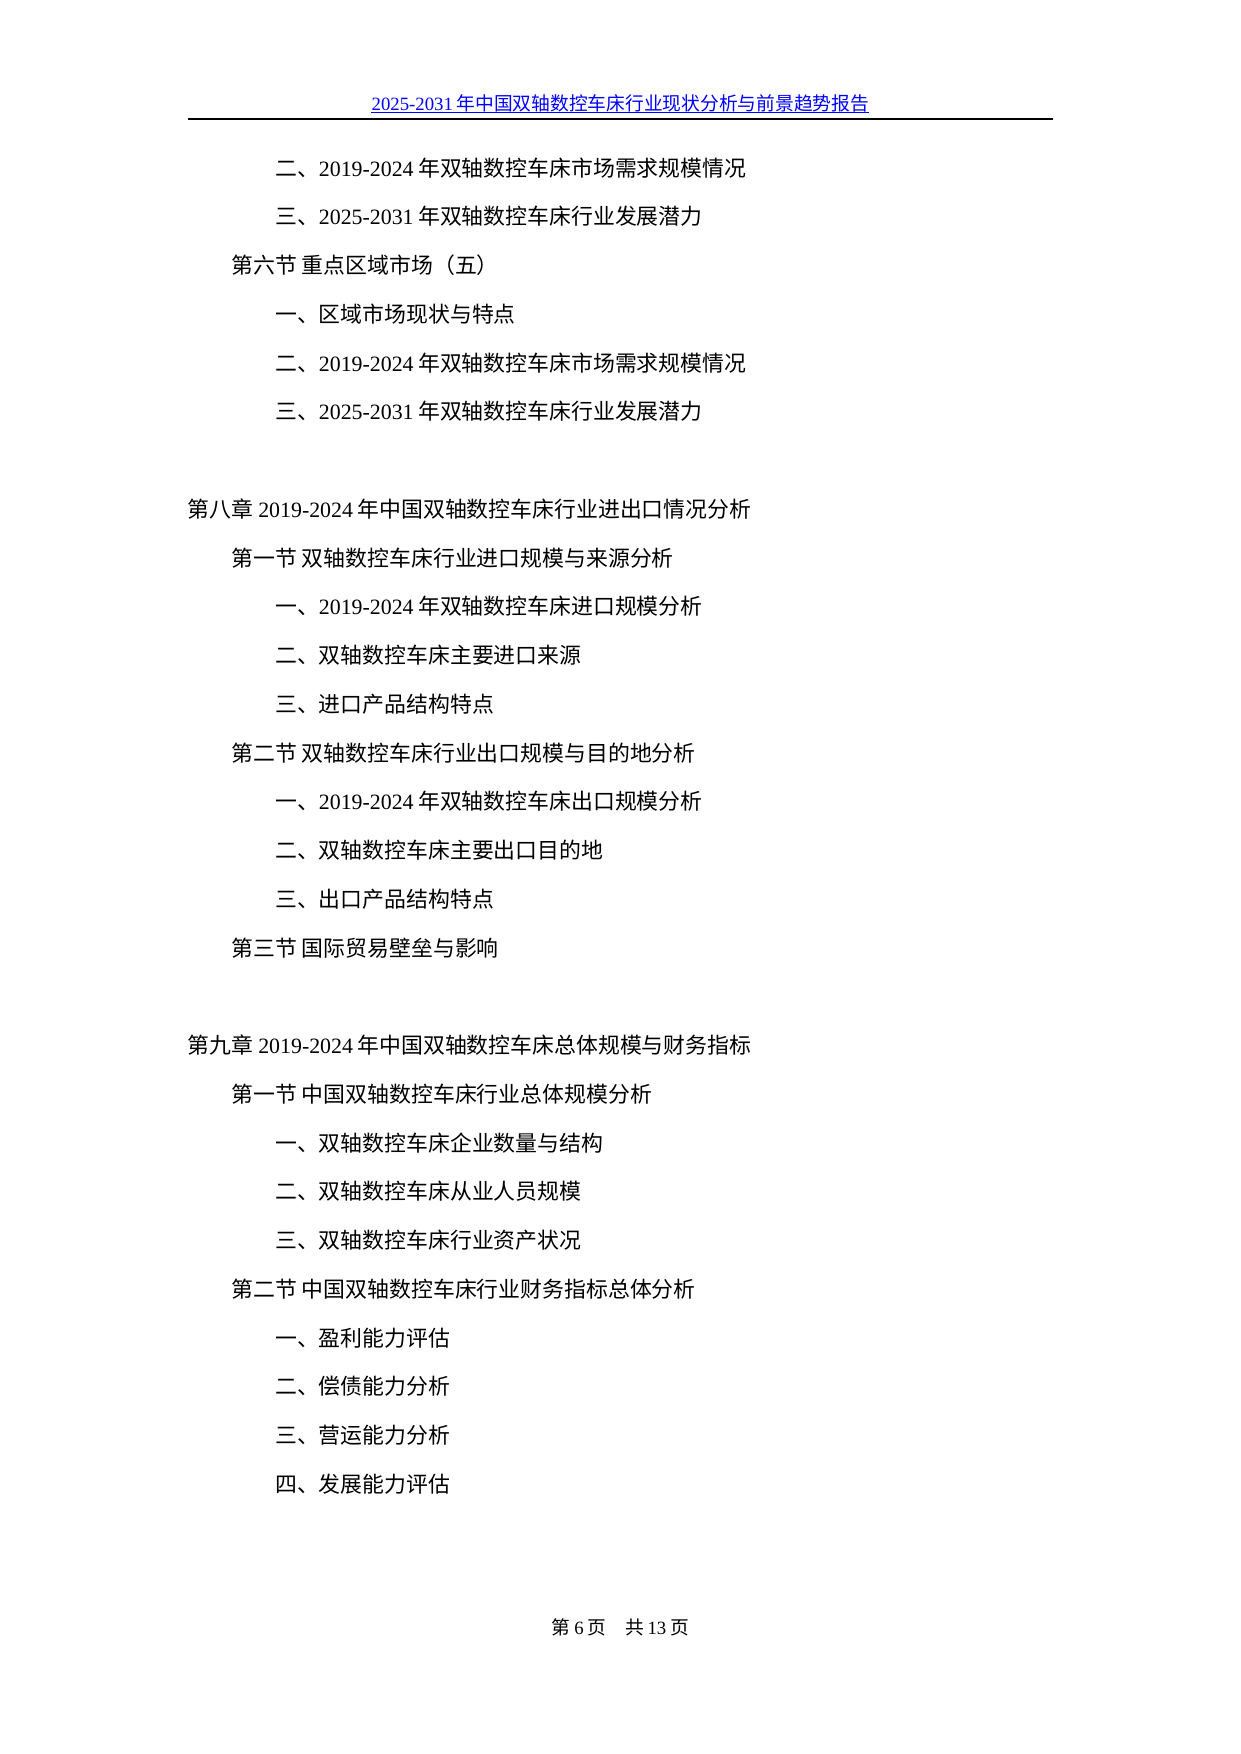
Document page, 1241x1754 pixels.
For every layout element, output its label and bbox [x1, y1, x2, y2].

text [187, 150, 1053, 1499]
